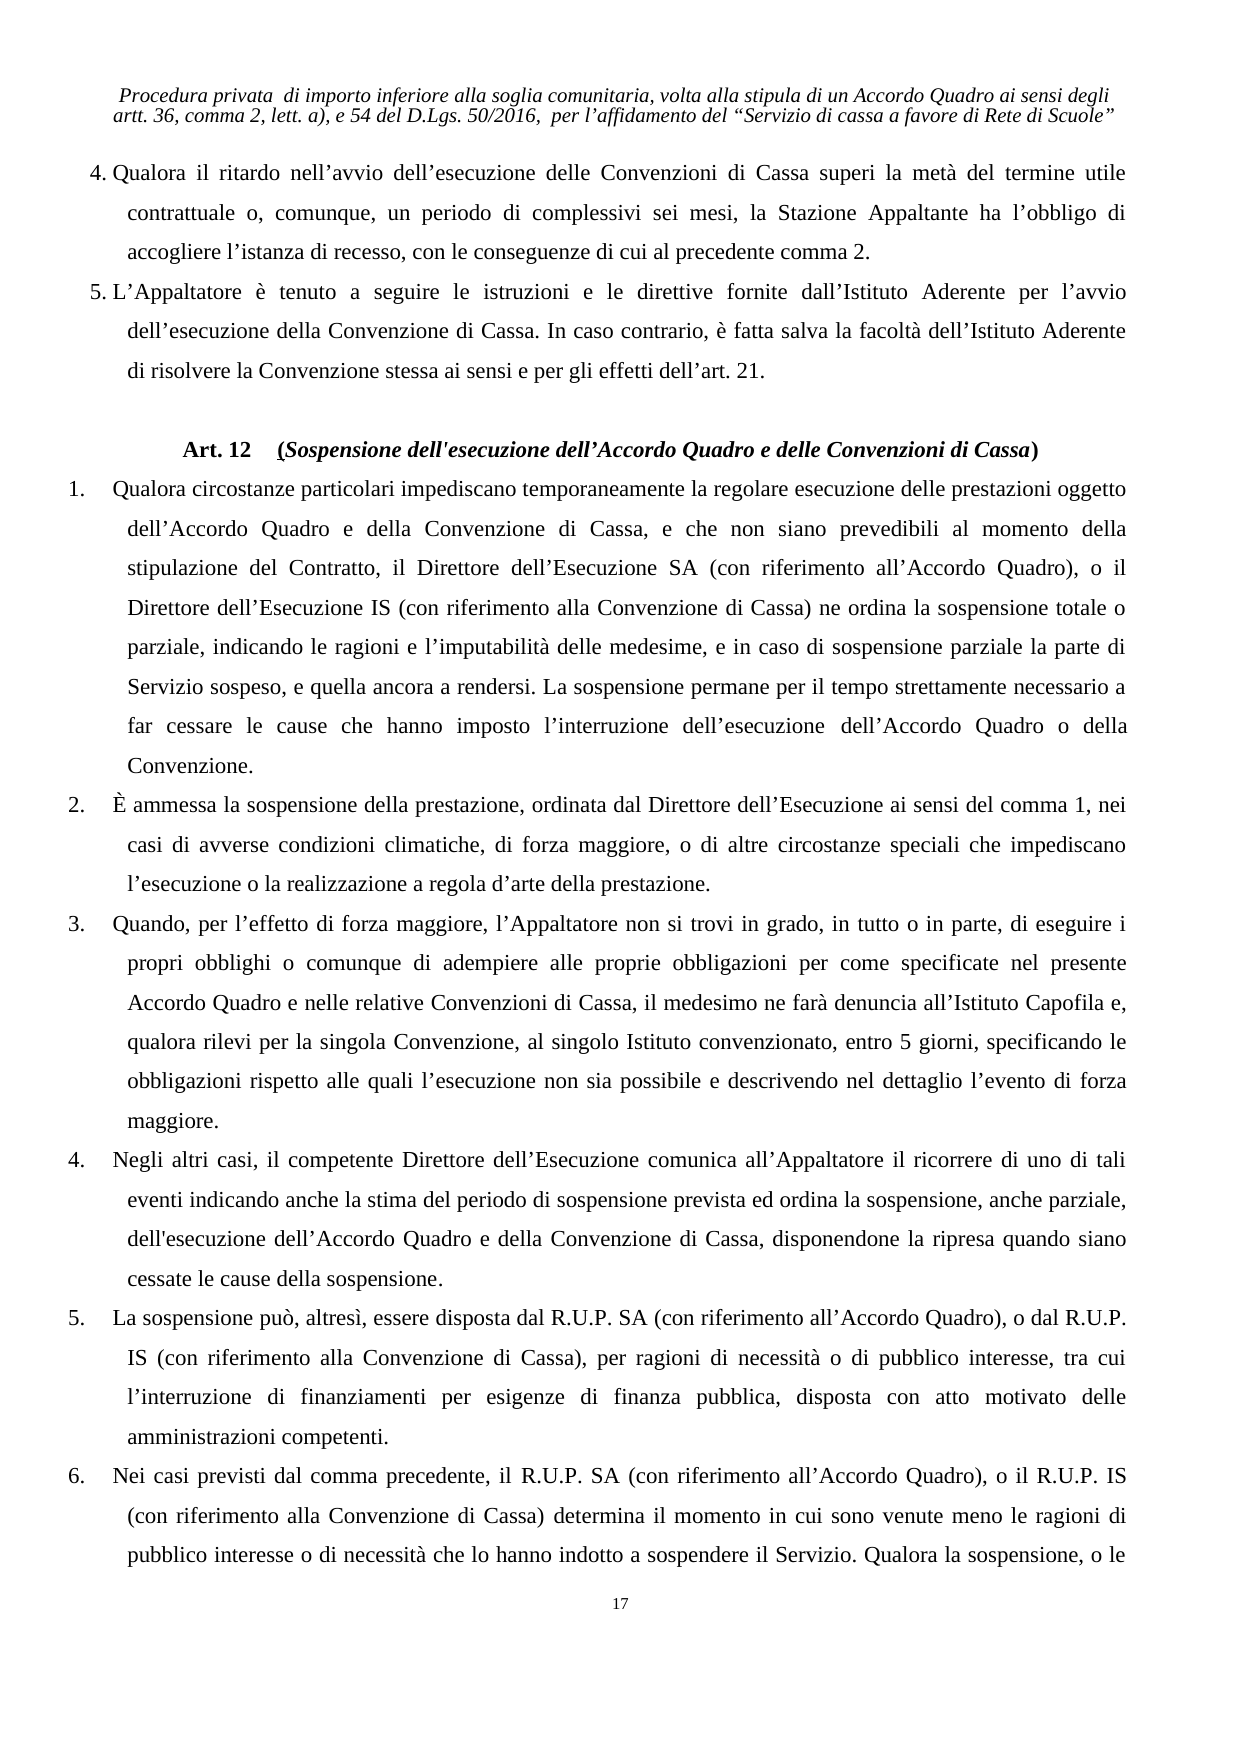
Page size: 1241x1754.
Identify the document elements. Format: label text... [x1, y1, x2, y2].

list Quando, per l’effetto di forza maggiore, l’Appaltatore non si trovi in grado, in tutto o in parte, di eseguire i propri obblighi o comunque di adempiere alle proprie obbligazioni per come specificate nel presente Accordo Quadro e nelle relative Convenzioni di Cassa, il medesimo ne farà denuncia all’Istituto Capofila e, qualora rilevi per la singola Convenzione, al singolo Istituto convenzionato, entro 5 giorni, specificando le obbligazioni rispetto alle quali l’esecuzione non sia possibile e descrivendo nel dettaglio l’evento di forza maggiore. [68, 909, 1128, 1133]
list L’Appaltatore è tenuto a seguire le istruzioni e le direttive fornite dall’Istituto Aderente per l’avvio dell’esecuzione della Convenzione di Cassa. In caso contrario, è fatta salva la facoltà dell’Istituto Aderente di risolvere la Convenzione stessa ai sensi e per gli effetti dell’art. 21. [89, 278, 1128, 383]
list È ammessa la sospensione della prestazione, ordinata dal Direttore dell’Esecuzione ai sensi del comma 1, nei casi di avverse condizioni climatiche, di forza maggiore, o di altre circostanze speciali che impediscano l’esecuzione o la realizzazione a regola d’arte della prestazione. [68, 791, 1128, 896]
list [68, 1462, 1128, 1568]
list La sospensione può, altresì, essere disposta dal R.U.P. SA (con riferimento all’Accordo Quadro), o dal R.U.P. IS (con riferimento alla Convenzione di Cassa), per ragioni di necessità o di pubblico interesse, tra cui l’interruzione di finanziamenti per esigenze di finanza pubblica, disposta con atto motivato delle amministrazioni competenti. [68, 1304, 1128, 1449]
list Negli altri casi, il competente Direttore dell’Esecuzione comunica all’Appaltatore il ricorrere di uno di tali eventi indicando anche la stima del periodo di sospensione prevista ed ordina la sospensione, anche parziale, dell'esecuzione dell’Accordo Quadro e della Convenzione di Cassa, disponendone la ripresa quando siano cessate le cause della sospensione. [68, 1146, 1128, 1291]
list Qualora il ritardo nell’avvio dell’esecuzione delle Convenzioni di Cassa superi la metà del termine utile contrattuale o, comunque, un periodo di complessivi sei mesi, la Stazione Appaltante ha l’obbligo di accogliere l’istanza di recesso, con le conseguenze di cui al precedente comma 2. [89, 159, 1128, 265]
list Qualora circostanze particolari impediscano temporaneamente la regolare esecuzione delle prestazioni oggetto dell’Accordo Quadro e della Convenzione di Cassa, e che non siano prevedibili al momento della stipulazione del Contratto, il Direttore dell’Esecuzione SA (con riferimento all’Accordo Quadro), o il Direttore dell’Esecuzione IS (con riferimento alla Convenzione di Cassa) ne ordina la sospensione totale o parziale, indicando le ragioni e l’imputabilità delle medesime, e in caso di sospensione parziale la parte di Servizio sospeso, e quella ancora a rendersi. La sospensione permane per il tempo strettamente necessario a far cessare le cause che hanno imposto l’interruzione dell’esecuzione dell’Accordo Quadro o della Convenzione. [68, 475, 1128, 778]
subtitle (Sospensione dell'esecuzione dell’Accordo Quadro e delle Convenzioni di Cassa) [127, 436, 1128, 462]
